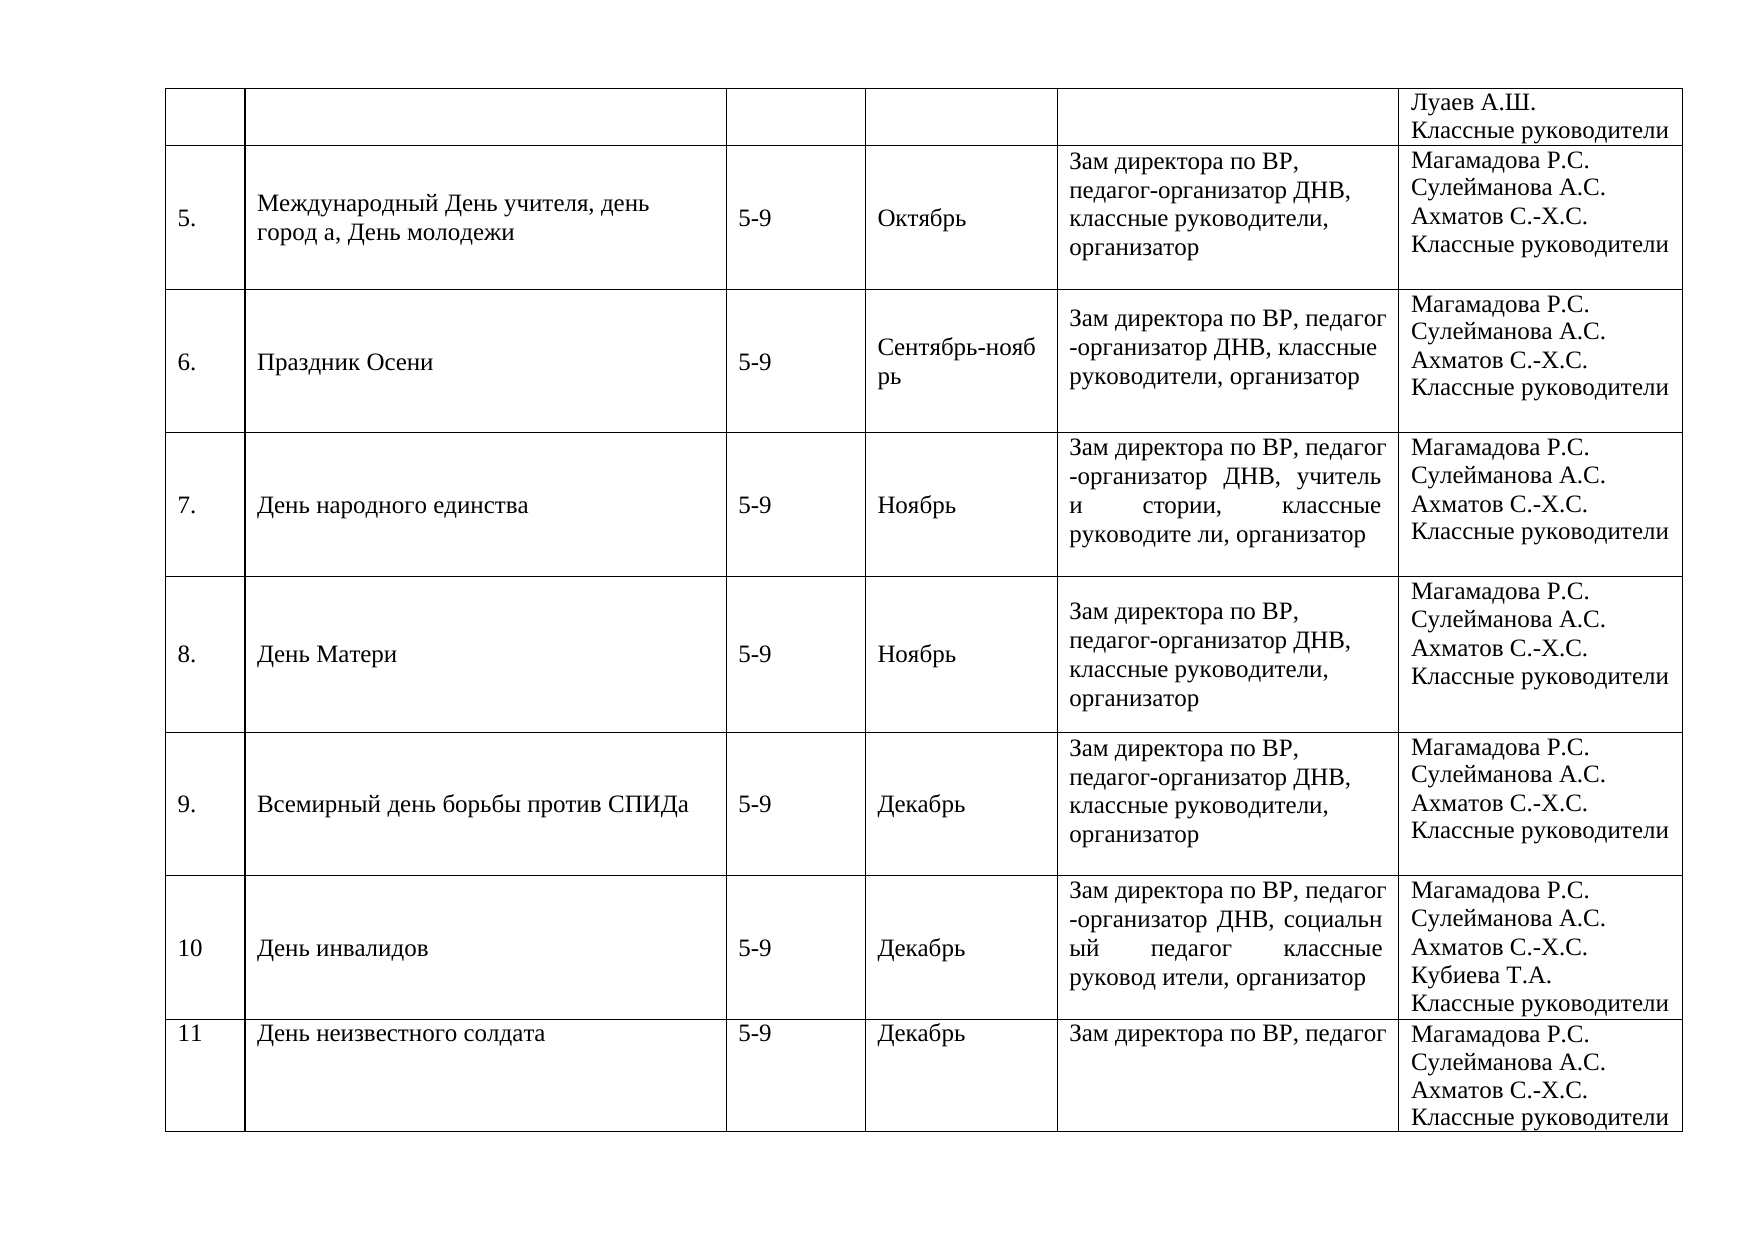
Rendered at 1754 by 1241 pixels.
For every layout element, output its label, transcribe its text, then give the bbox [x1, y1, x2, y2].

table_header [166, 89, 244, 145]
table_cell 5-9 [727, 290, 865, 432]
table_cell Магамадова Р.С. Сулейманова А.С. Ахматов С.-Х.С. Классные руководители [1399, 433, 1682, 576]
table_cell Магамадова Р.С. Сулейманова А.С. Ахматов С.-Х.С. Классные руководители [1399, 290, 1682, 432]
table_cell 11 [166, 1020, 244, 1131]
table_cell Ноябрь [866, 577, 1057, 732]
table_cell День инвалидов [246, 876, 726, 1019]
table_cell Магамадова Р.С. Сулейманова А.С. Ахматов С.-Х.С. Кубиева Т.А. Классные руководители [1399, 876, 1682, 1019]
table_cell Магамадова Р.С. Сулейманова А.С. Ахматов С.-Х.С. Классные руководители [1399, 733, 1682, 875]
table_cell 10 [166, 876, 244, 1019]
table_cell 5-9 [727, 146, 865, 289]
table_cell Декабрь [866, 733, 1057, 875]
table_cell Сентябрь-нояб рь [866, 290, 1057, 432]
table_cell 5-9 [727, 876, 865, 1019]
table_cell Октябрь [866, 146, 1057, 289]
table_cell Зам директора по ВР, педагог -организатор ДНВ, учитель и стории, классные руководите ли, организатор [1058, 433, 1398, 576]
table_cell 8. [166, 577, 244, 732]
table_cell 9. [166, 733, 244, 875]
table_header [1058, 89, 1398, 145]
table_cell 5-9 [727, 733, 865, 875]
table_cell Ноябрь [866, 433, 1057, 576]
table_cell 5-9 [727, 433, 865, 576]
table_cell Декабрь [866, 1020, 1057, 1131]
table_header Луаев А.Ш. Классные руководители [1399, 89, 1682, 145]
table_cell Зам директора по ВР, педагог [1058, 1020, 1398, 1131]
table_cell Зам директора по ВР, педагог -организатор ДНВ, социальн ый педагог классные руковод ители, организатор [1058, 876, 1398, 1019]
table_cell Зам директора по ВР, педагог -организатор ДНВ, классные руководители, организатор [1058, 290, 1398, 432]
table_cell 5-9 [727, 1020, 865, 1131]
table_header [727, 89, 865, 145]
table_cell День народного единства [246, 433, 726, 576]
table_cell Всемирный день борьбы против СПИДа [246, 733, 726, 875]
table_cell 6. [166, 290, 244, 432]
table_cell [1399, 1020, 1682, 1131]
table_cell Зам директора по ВР, педагог-организатор ДНВ, классные руководители, организатор [1058, 146, 1398, 289]
table_cell Праздник Осени [246, 290, 726, 432]
table_header [866, 89, 1057, 145]
table_cell 7. [166, 433, 244, 576]
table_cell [1399, 146, 1682, 289]
table_cell Зам директора по ВР, педагог-организатор ДНВ, классные руководители, организатор [1058, 733, 1398, 875]
table_cell 5. [166, 146, 244, 289]
table_cell Международный День учителя, день город а, День молодежи [246, 146, 726, 289]
table_cell День Матери [246, 577, 726, 732]
table_cell Зам директора по ВР, педагог-организатор ДНВ, классные руководители, организатор [1058, 577, 1398, 732]
table_cell 5-9 [727, 577, 865, 732]
table_header [246, 89, 726, 145]
table_cell День неизвестного солдата [246, 1020, 726, 1131]
table_cell Декабрь [866, 876, 1057, 1019]
table_cell Магамадова Р.С. Сулейманова А.С. Ахматов С.-Х.С. Классные руководители [1399, 577, 1682, 732]
